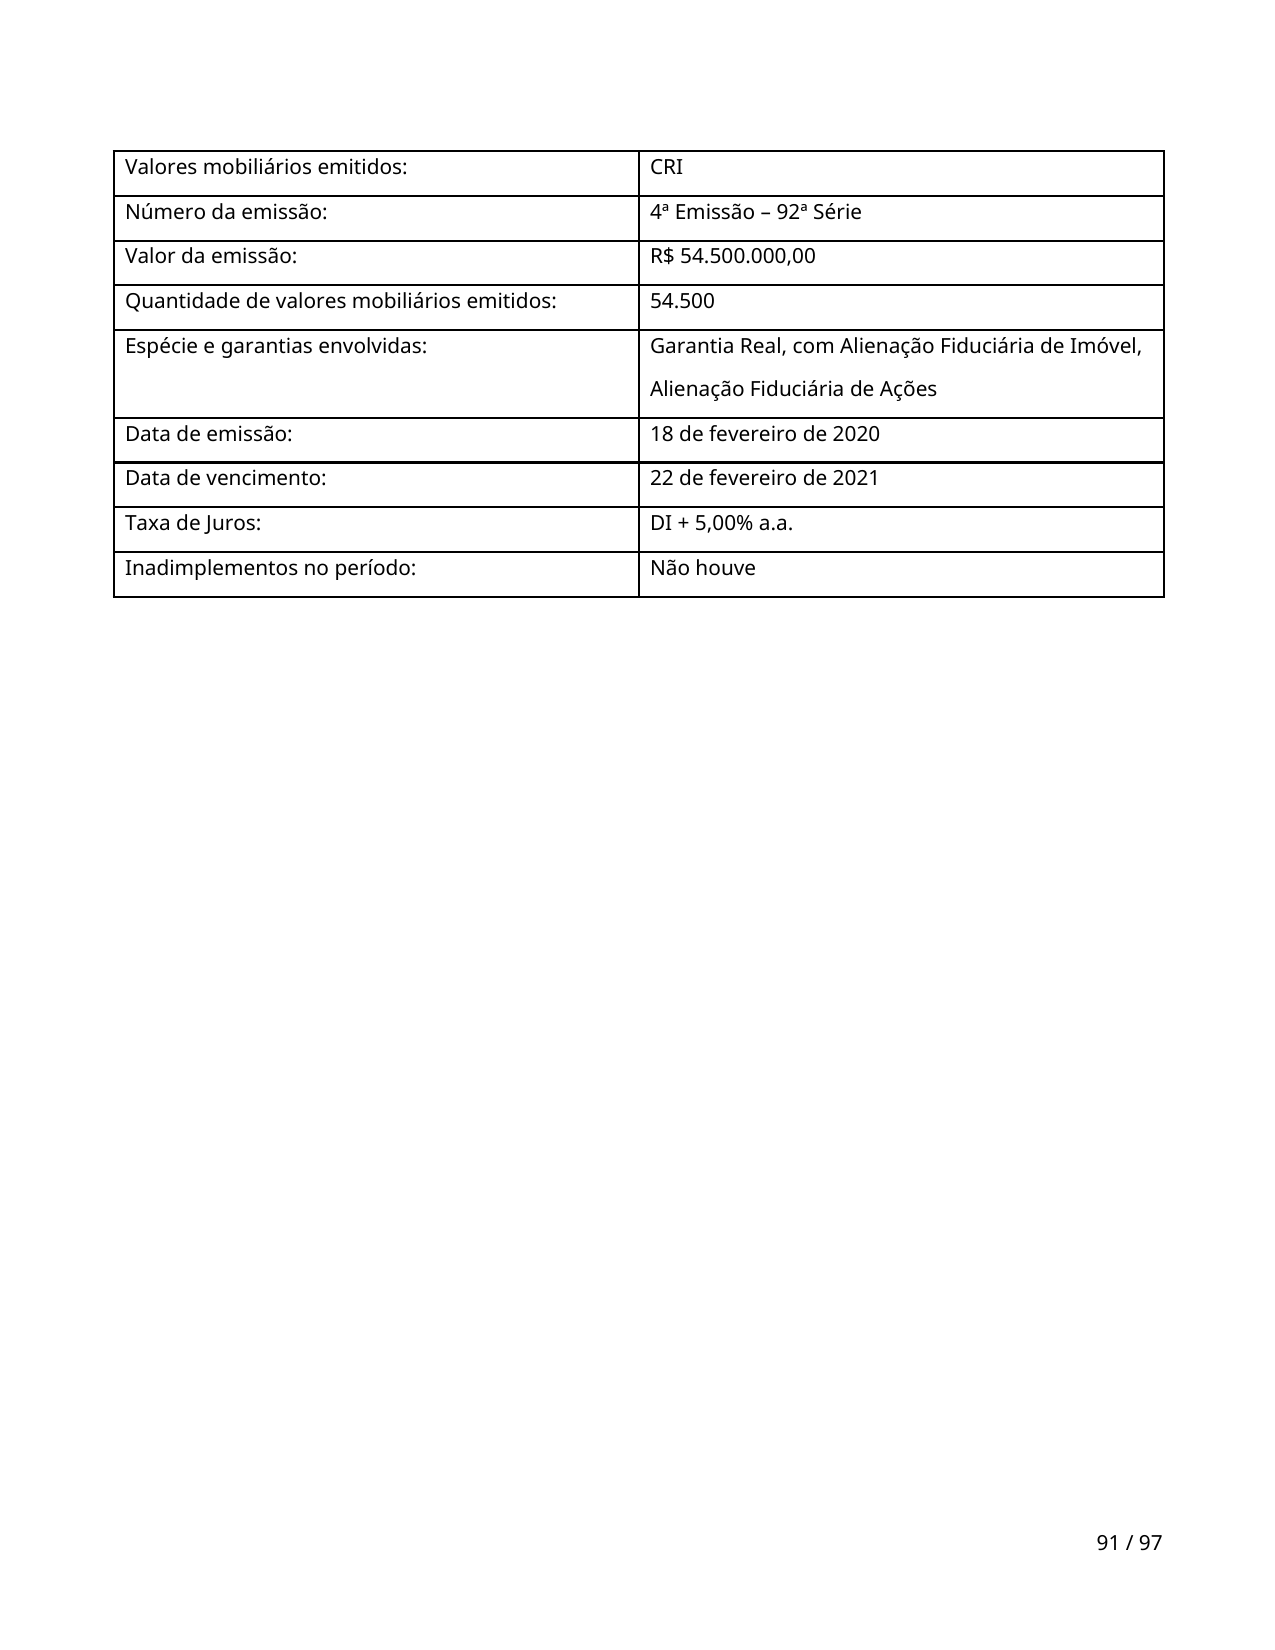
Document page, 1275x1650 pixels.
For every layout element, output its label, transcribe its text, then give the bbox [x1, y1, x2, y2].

table_cell Valor da emissão: [115, 242, 638, 284]
table_cell 4ª Emissão – 92ª Série [640, 197, 1163, 239]
table_cell Garantia Real, com Alienação Fiduciária de Imóvel, Alienação Fiduciária de Ações [640, 331, 1163, 417]
table_cell Data de vencimento: [115, 464, 638, 506]
table_cell R$ 54.500.000,00 [640, 242, 1163, 284]
table_cell Valores mobiliários emitidos: [115, 152, 638, 195]
table_cell 22 de fevereiro de 2021 [640, 464, 1163, 506]
table_cell 18 de fevereiro de 2020 [640, 419, 1163, 461]
table_cell Quantidade de valores mobiliários emitidos: [115, 286, 638, 329]
table_cell Taxa de Juros: [115, 508, 638, 551]
table_cell CRI [640, 152, 1163, 195]
table_cell Número da emissão: [115, 197, 638, 239]
table_cell Espécie e garantias envolvidas: [115, 331, 638, 417]
table_cell 54.500 [640, 286, 1163, 329]
table_cell Não houve [640, 553, 1163, 596]
table_cell Data de emissão: [115, 419, 638, 461]
table_cell Inadimplementos no período: [115, 553, 638, 596]
table_cell DI + 5,00% a.a. [640, 508, 1163, 551]
